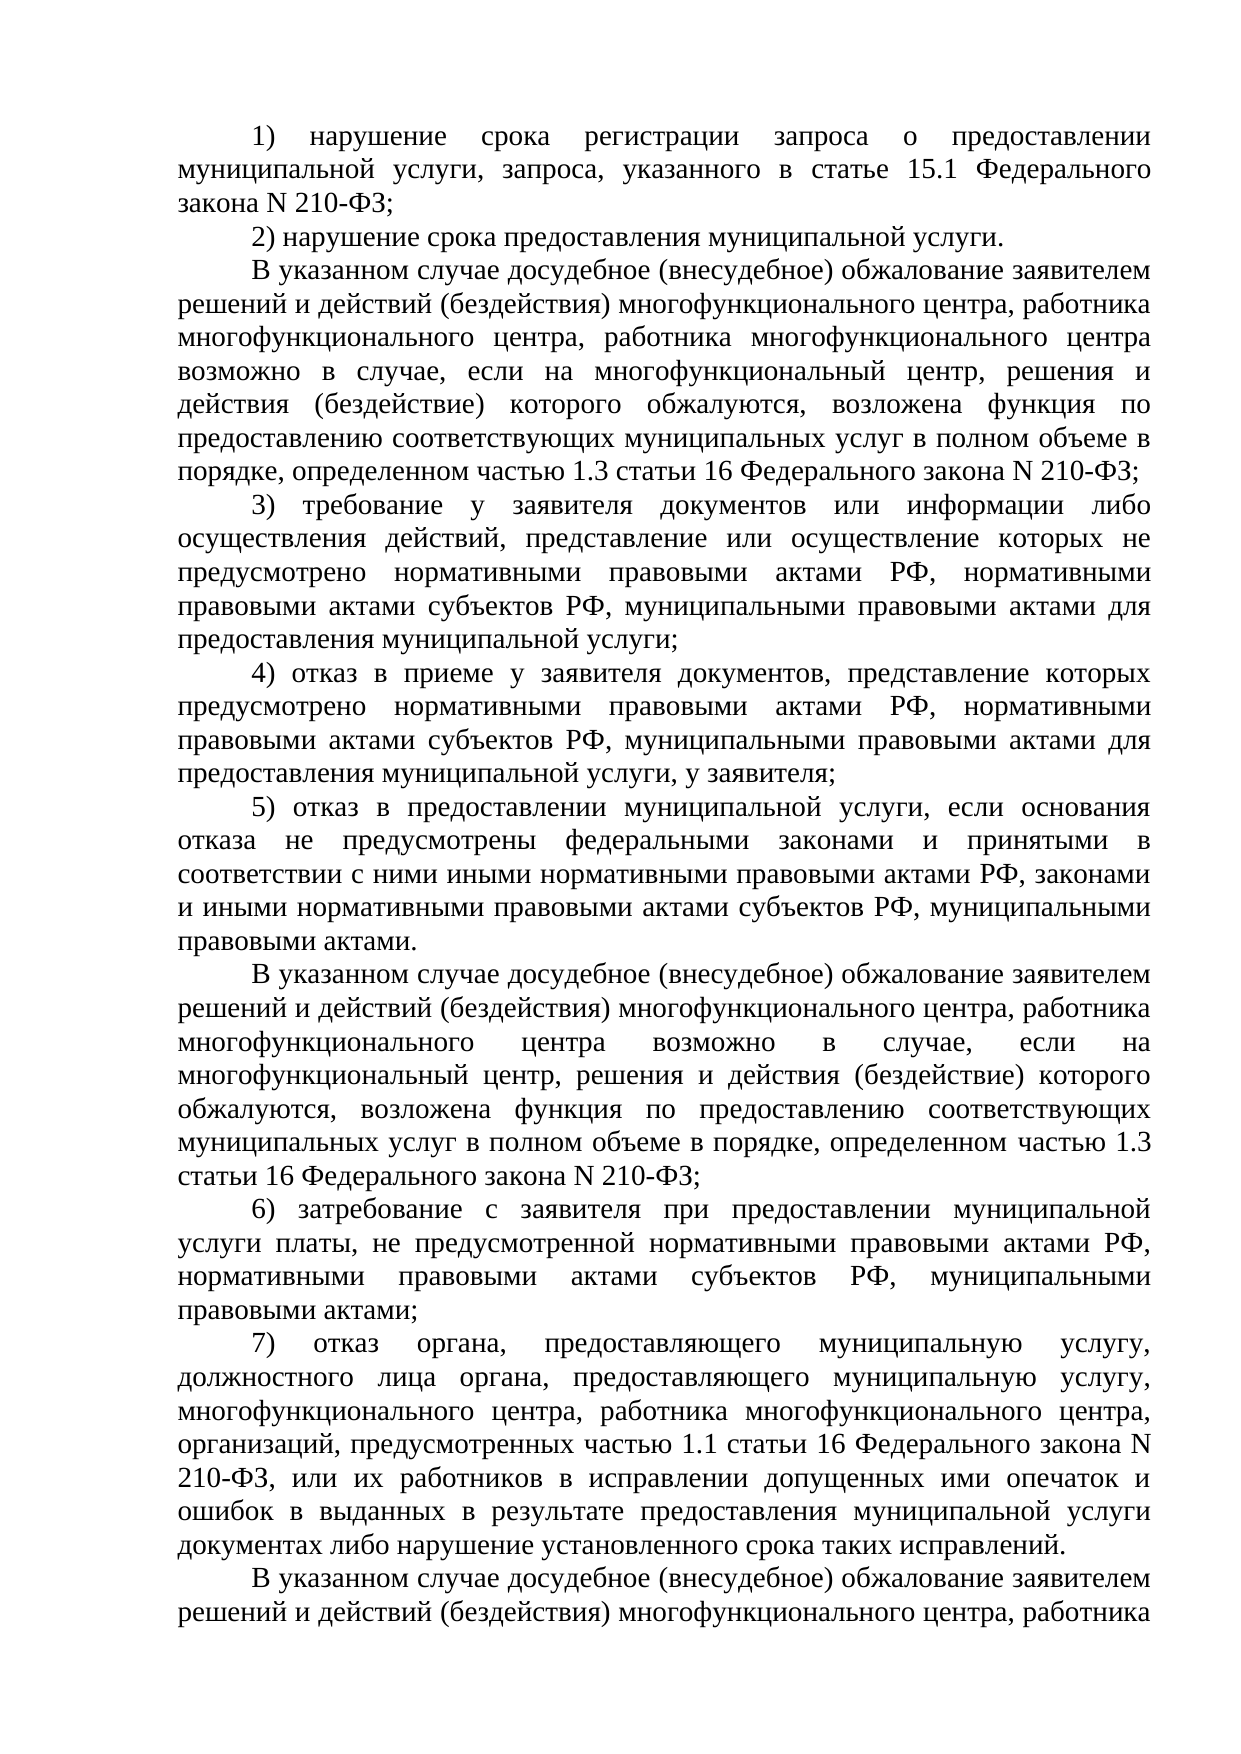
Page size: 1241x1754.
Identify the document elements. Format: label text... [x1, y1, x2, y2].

text 6) затребование с заявителя при предоставлении муниципальной услуги платы, не предусмотренной нормативными правовыми актами РФ, нормативными правовыми актами субъектов РФ, муниципальными правовыми актами; [177, 1191, 1152, 1326]
text В указанном случае досудебное (внесудебное) обжалование заявителем решений и действий (бездействия) многофункционального центра, работника многофункционального центра, работника многофункционального центра возможно в случае, если на многофункциональный центр, решения и действия (бездействие) которого обжалуются, возложена функция по предоставлению соответствующих муниципальных услуг в полном объеме в порядке, определенном частью 1.3 статьи 16 Федерального закона N 210-ФЗ; [177, 252, 1152, 487]
text 7) отказ органа, предоставляющего муниципальную услугу, должностного лица органа, предоставляющего муниципальную услугу, многофункционального центра, работника многофункционального центра, организаций, предусмотренных частью 1.1 статьи 16 Федерального закона N 210-ФЗ, или их работников в исправлении допущенных ими опечаток и ошибок в выданных в результате предоставления муниципальной услуги документах либо нарушение установленного срока таких исправлений. [177, 1326, 1152, 1560]
text 3) требование у заявителя документов или информации либо осуществления действий, представление или осуществление которых не предусмотрено нормативными правовыми актами РФ, нормативными правовыми актами субъектов РФ, муниципальными правовыми актами для предоставления муниципальной услуги; [177, 487, 1152, 655]
text 5) отказ в предоставлении муниципальной услуги, если основания отказа не предусмотрены федеральными законами и принятыми в соответствии с ними иными нормативными правовыми актами РФ, законами и иными нормативными правовыми актами субъектов РФ, муниципальными правовыми актами. [177, 789, 1152, 957]
text В указанном случае досудебное (внесудебное) обжалование заявителем решений и действий (бездействия) многофункционального центра, работника многофункционального центра возможно в случае, если на многофункциональный центр, решения и действия (бездействие) которого обжалуются, возложена функция по предоставлению соответствующих муниципальных услуг в полном объеме в порядке, определенном частью 1.3 статьи 16 Федерального закона N 210-ФЗ; [177, 957, 1152, 1191]
text 1) нарушение срока регистрации запроса о предоставлении муниципальной услуги, запроса, указанного в статье 15.1 Федерального закона N 210-ФЗ; [177, 118, 1152, 219]
text 4) отказ в приеме у заявителя документов, представление которых предусмотрено нормативными правовыми актами РФ, нормативными правовыми актами субъектов РФ, муниципальными правовыми актами для предоставления муниципальной услуги, у заявителя; [177, 655, 1152, 789]
text 2) нарушение срока предоставления муниципальной услуги. [177, 219, 1152, 252]
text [177, 1560, 1152, 1627]
